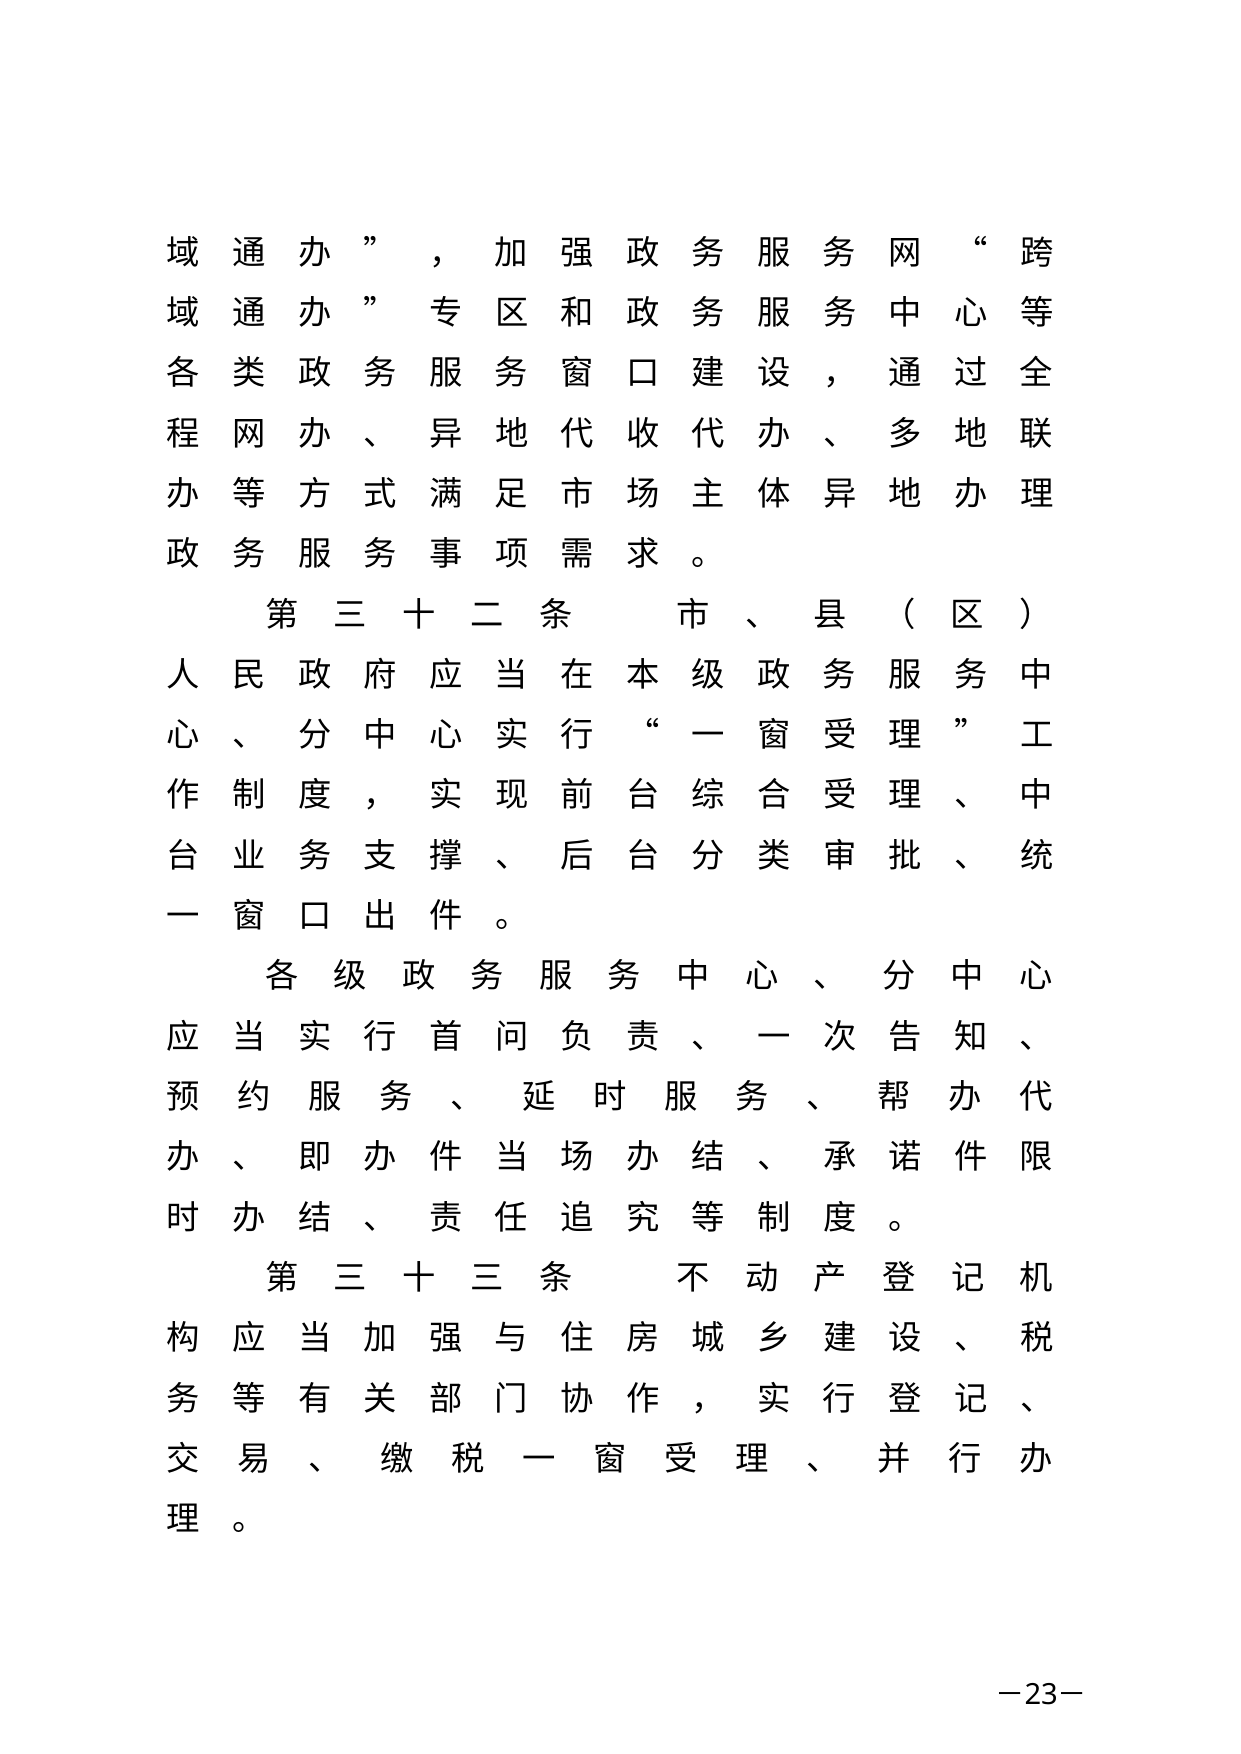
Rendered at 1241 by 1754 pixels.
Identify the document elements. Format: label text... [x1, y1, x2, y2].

text 各级政务服务中心、分中心应当实行首问负责、一次告知、预约服务、延时服务、帮办代办、即办件当场办结、承诺件限时办结、责任追究等制度。 [167, 943, 1085, 1245]
text 第三十二条 市、县（区）人民政府应当在本级政务服务中心、分中心实行“一窗受理”工作制度，实现前台综合受理、中台业务支撑、后台分类审批、统一窗口出件。 [167, 581, 1085, 943]
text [167, 219, 1085, 581]
text 第三十三条 不动产登记机构应当加强与住房城乡建设、税务等有关部门协作，实行登记、交易、缴税一窗受理、并行办理。 [167, 1245, 1085, 1546]
